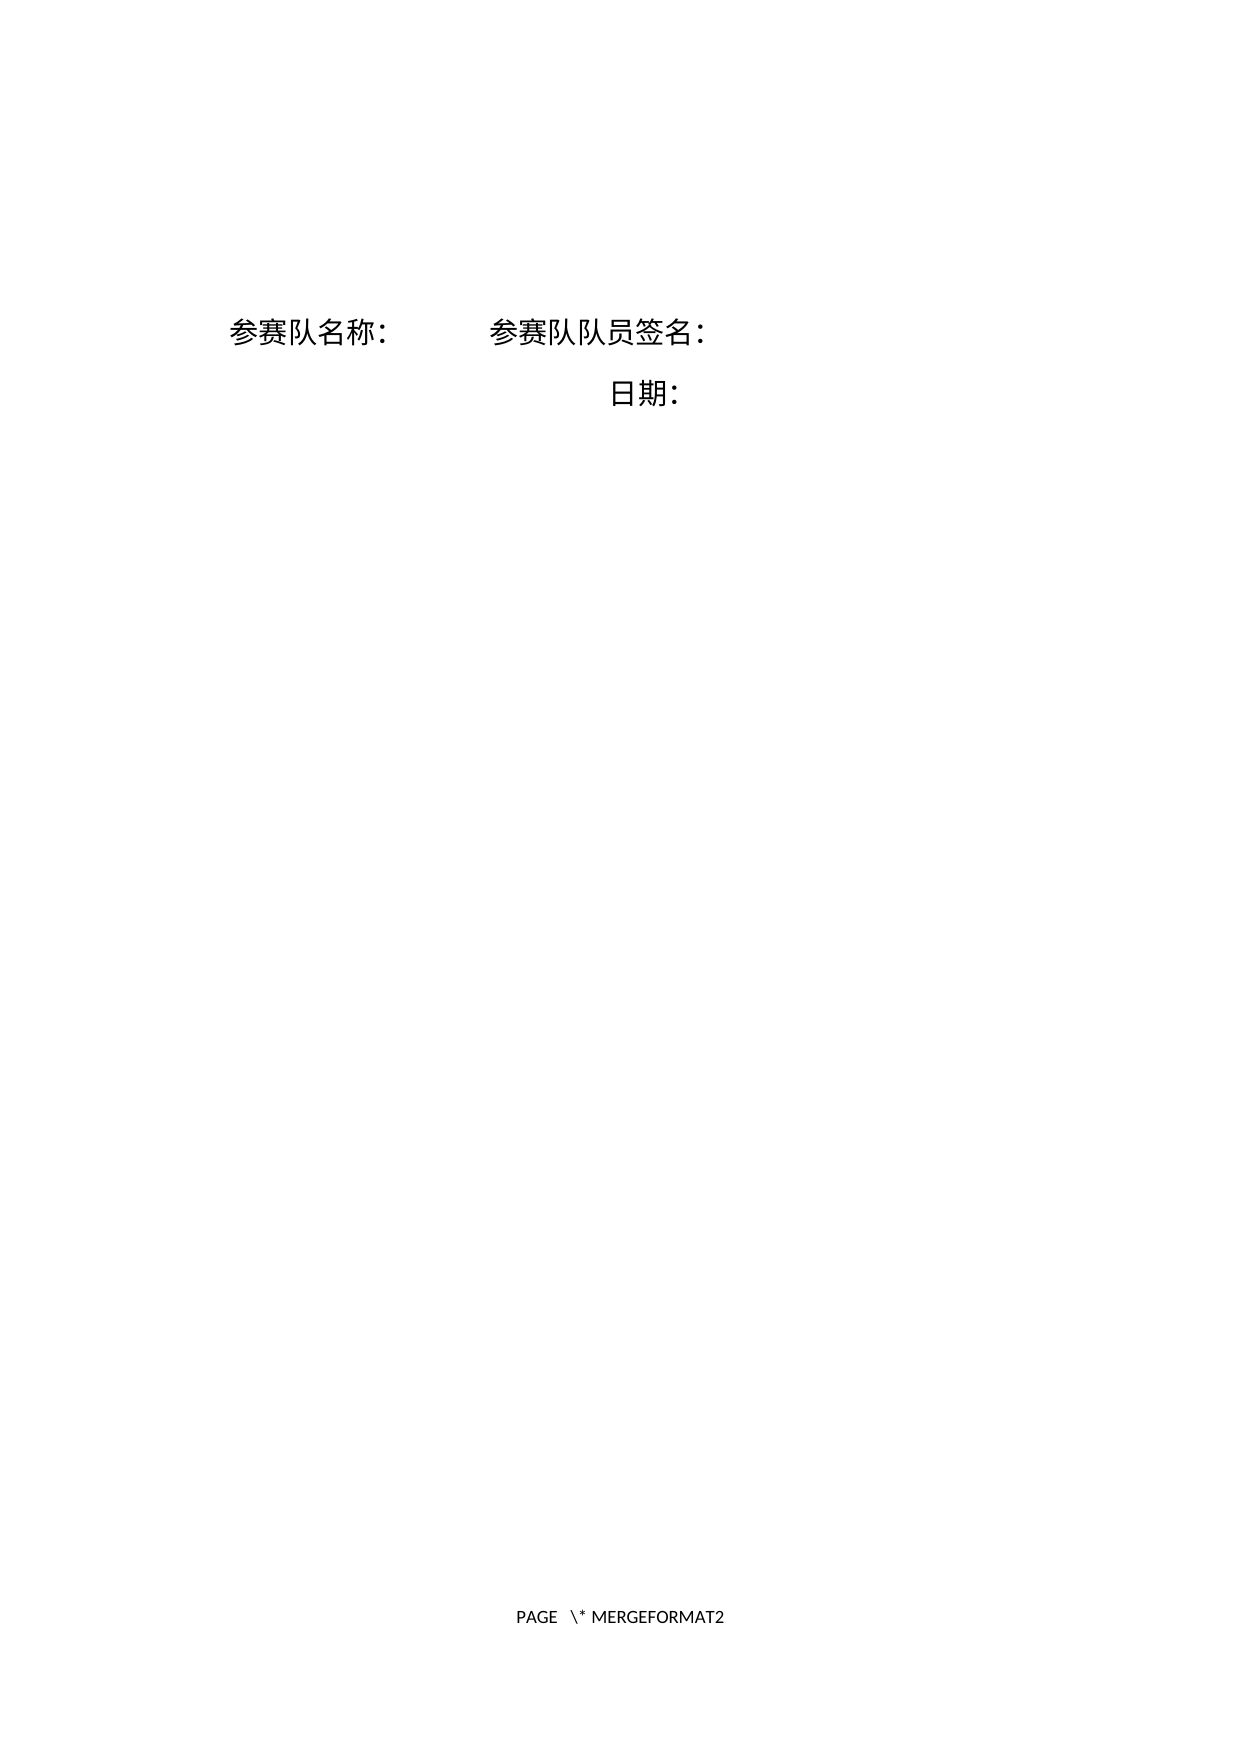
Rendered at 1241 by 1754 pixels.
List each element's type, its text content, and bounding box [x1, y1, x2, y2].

text 参赛队名称： 参赛队队员签名： [171, 295, 1069, 356]
text 日期： [171, 356, 1069, 416]
